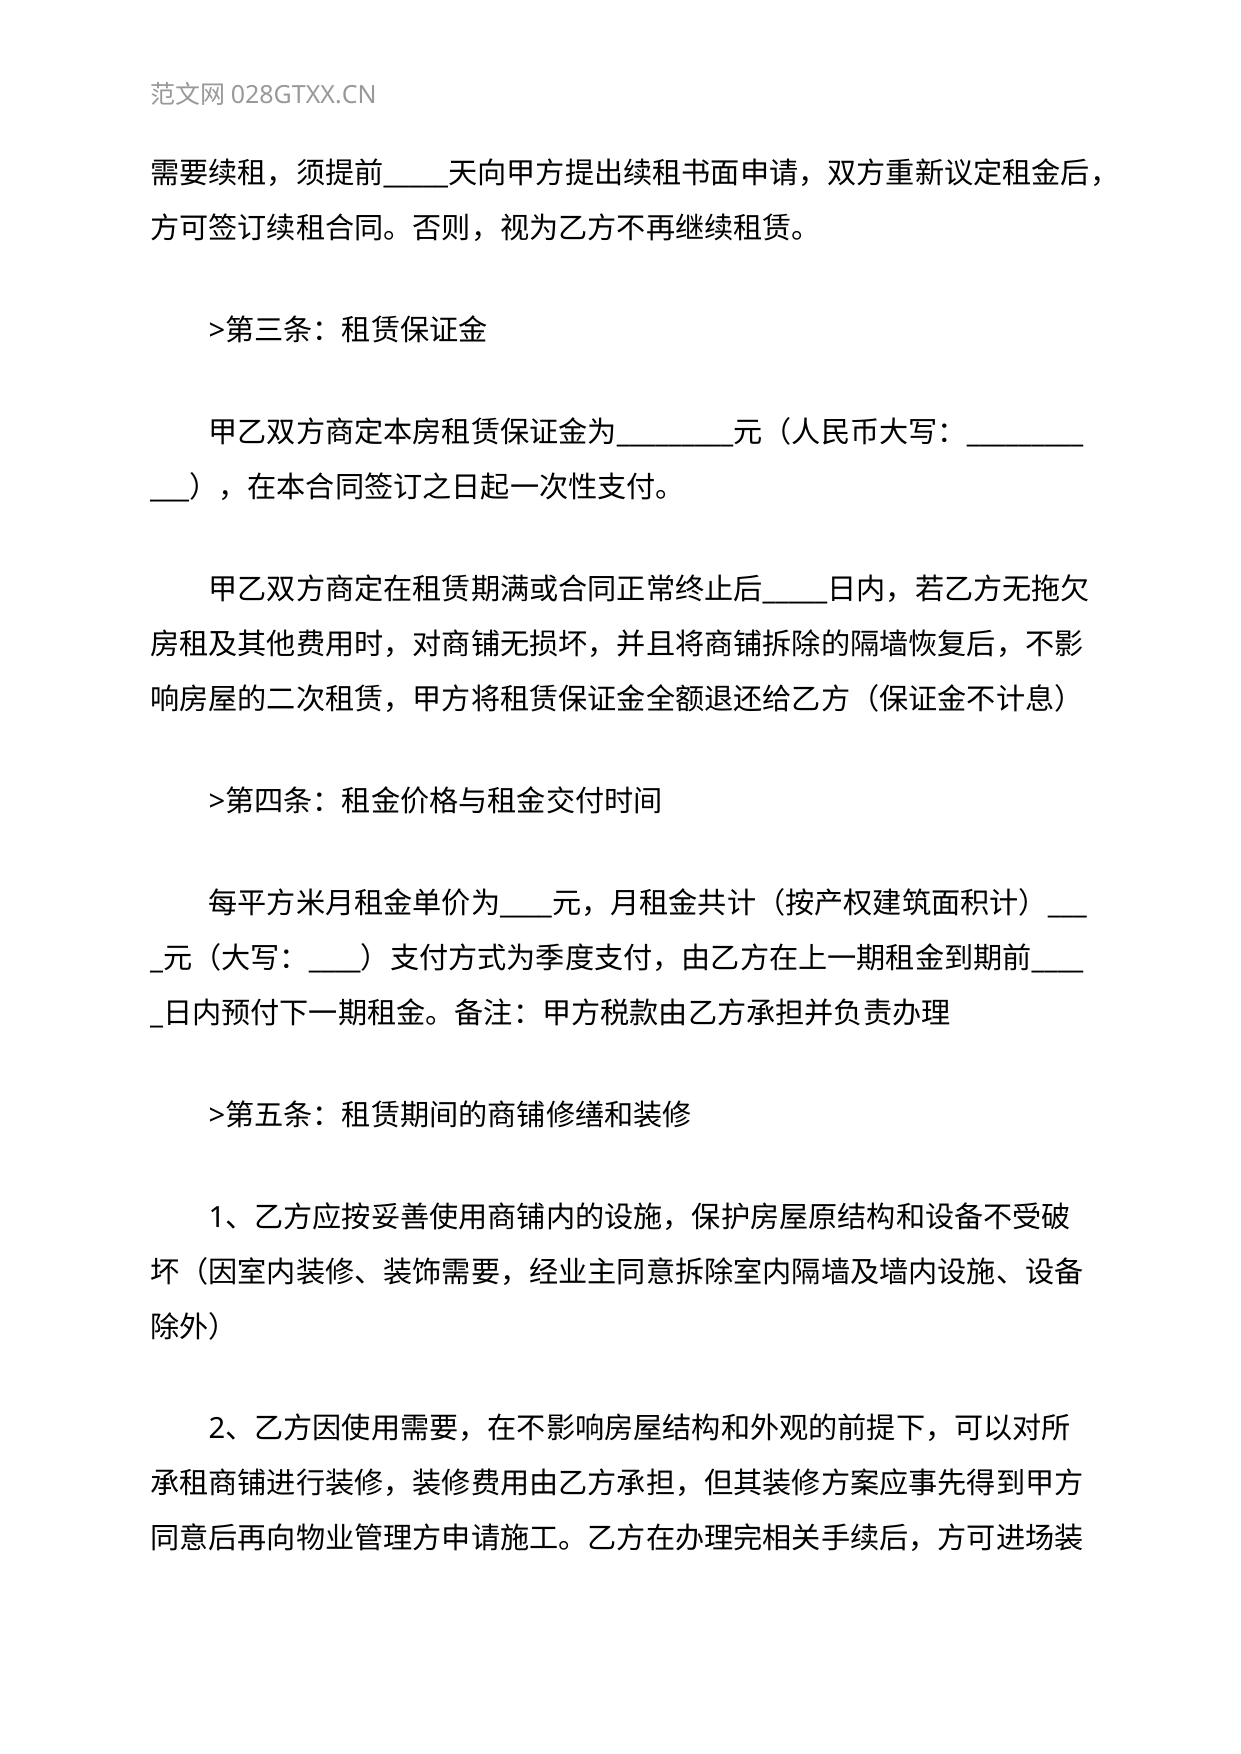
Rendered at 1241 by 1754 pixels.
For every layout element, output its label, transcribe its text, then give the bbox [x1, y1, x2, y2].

text >第五条：租赁期间的商铺修缮和装修 [150, 1091, 1090, 1134]
text >第三条：租赁保证金 [150, 307, 1090, 349]
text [150, 1405, 1090, 1557]
text >第四条：租金价格与租金交付时间 [150, 777, 1090, 820]
text 甲乙双方商定本房租赁保证金为_________元（人民币大写：____________），在本合同签订之日起一次性支付。 [150, 409, 1090, 506]
text 甲乙双方商定在租赁期满或合同正常终止后_____日内，若乙方无拖欠房租及其他费用时，对商铺无损坏，并且将商铺拆除的隔墙恢复后，不影响房屋的二次租赁，甲方将租赁保证金全额退还给乙方（保证金不计息） [150, 566, 1090, 718]
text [150, 150, 1090, 247]
text 每平方米月租金单价为____元，月租金共计（按产权建筑面积计）____元（大写：____）支付方式为季度支付，由乙方在上一期租金到期前_____日内预付下一期租金。备注：甲方税款由乙方承担并负责办理 [150, 879, 1090, 1032]
text 1、乙方应按妥善使用商铺内的设施，保护房屋原结构和设备不受破坏（因室内装修、装饰需要，经业主同意拆除室内隔墙及墙内设施、设备除外） [150, 1193, 1090, 1346]
